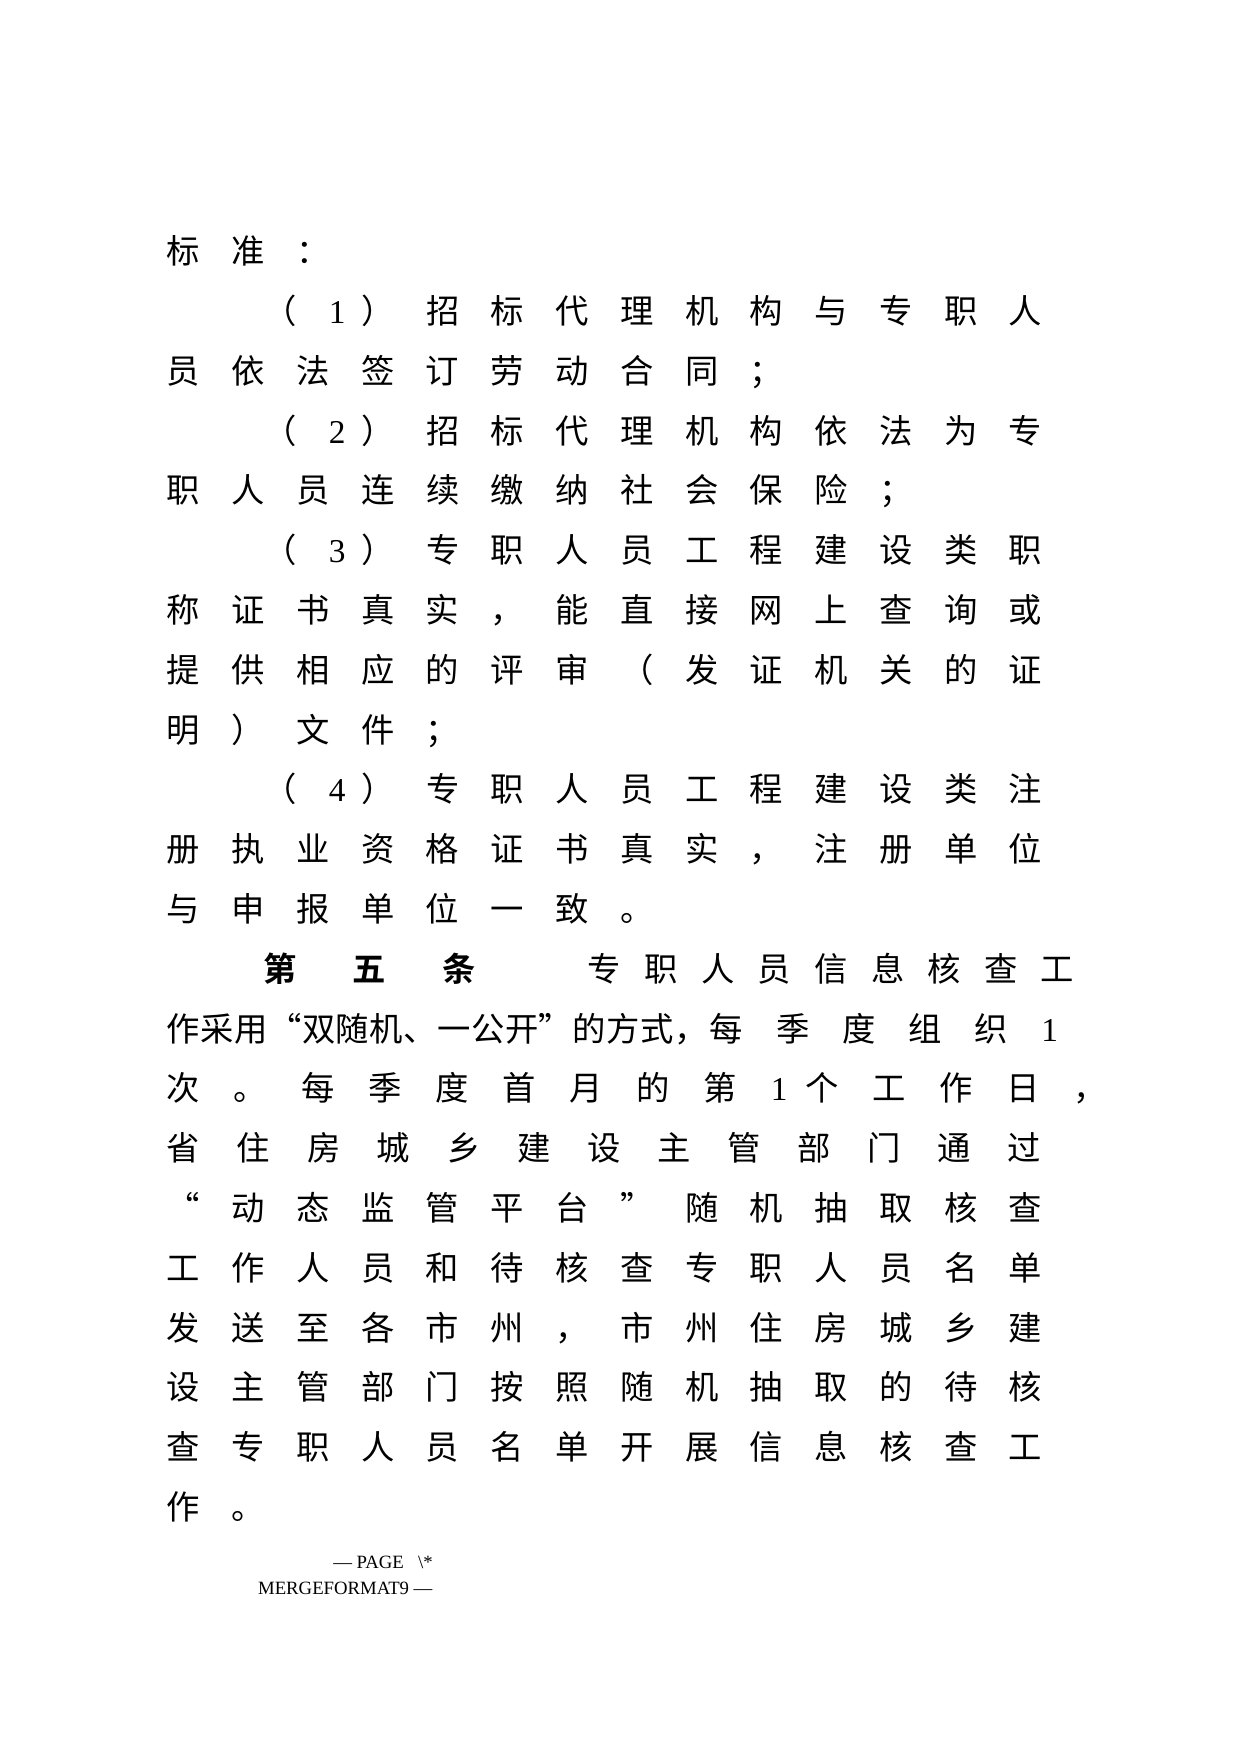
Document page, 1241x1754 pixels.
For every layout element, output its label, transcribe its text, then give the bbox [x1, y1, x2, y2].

text （4）专职人员工程建设类注册执业资格证书真实，注册单位与申报单位一致。 [167, 757, 1074, 937]
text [167, 219, 1074, 279]
text 第五条 专职人员信息核查工作采用“双随机、一公开”的方式，每季度组织1次。每季度首月的第1个工作日，省住房城乡建设主管部门通过“动态监管平台”随机抽取核查工作人员和待核查专职人员名单发送至各市州，市州住房城乡建设主管部门按照随机抽取的待核查专职人员名单开展信息核查工作。 [167, 937, 1074, 1535]
text （2）招标代理机构依法为专职人员连续缴纳社会保险； [167, 399, 1074, 518]
text （3）专职人员工程建设类职称证书真实，能直接网上查询或提供相应的评审（发证机关的证明）文件； [167, 518, 1074, 757]
text （1）招标代理机构与专职人员依法签订劳动合同； [167, 279, 1074, 399]
